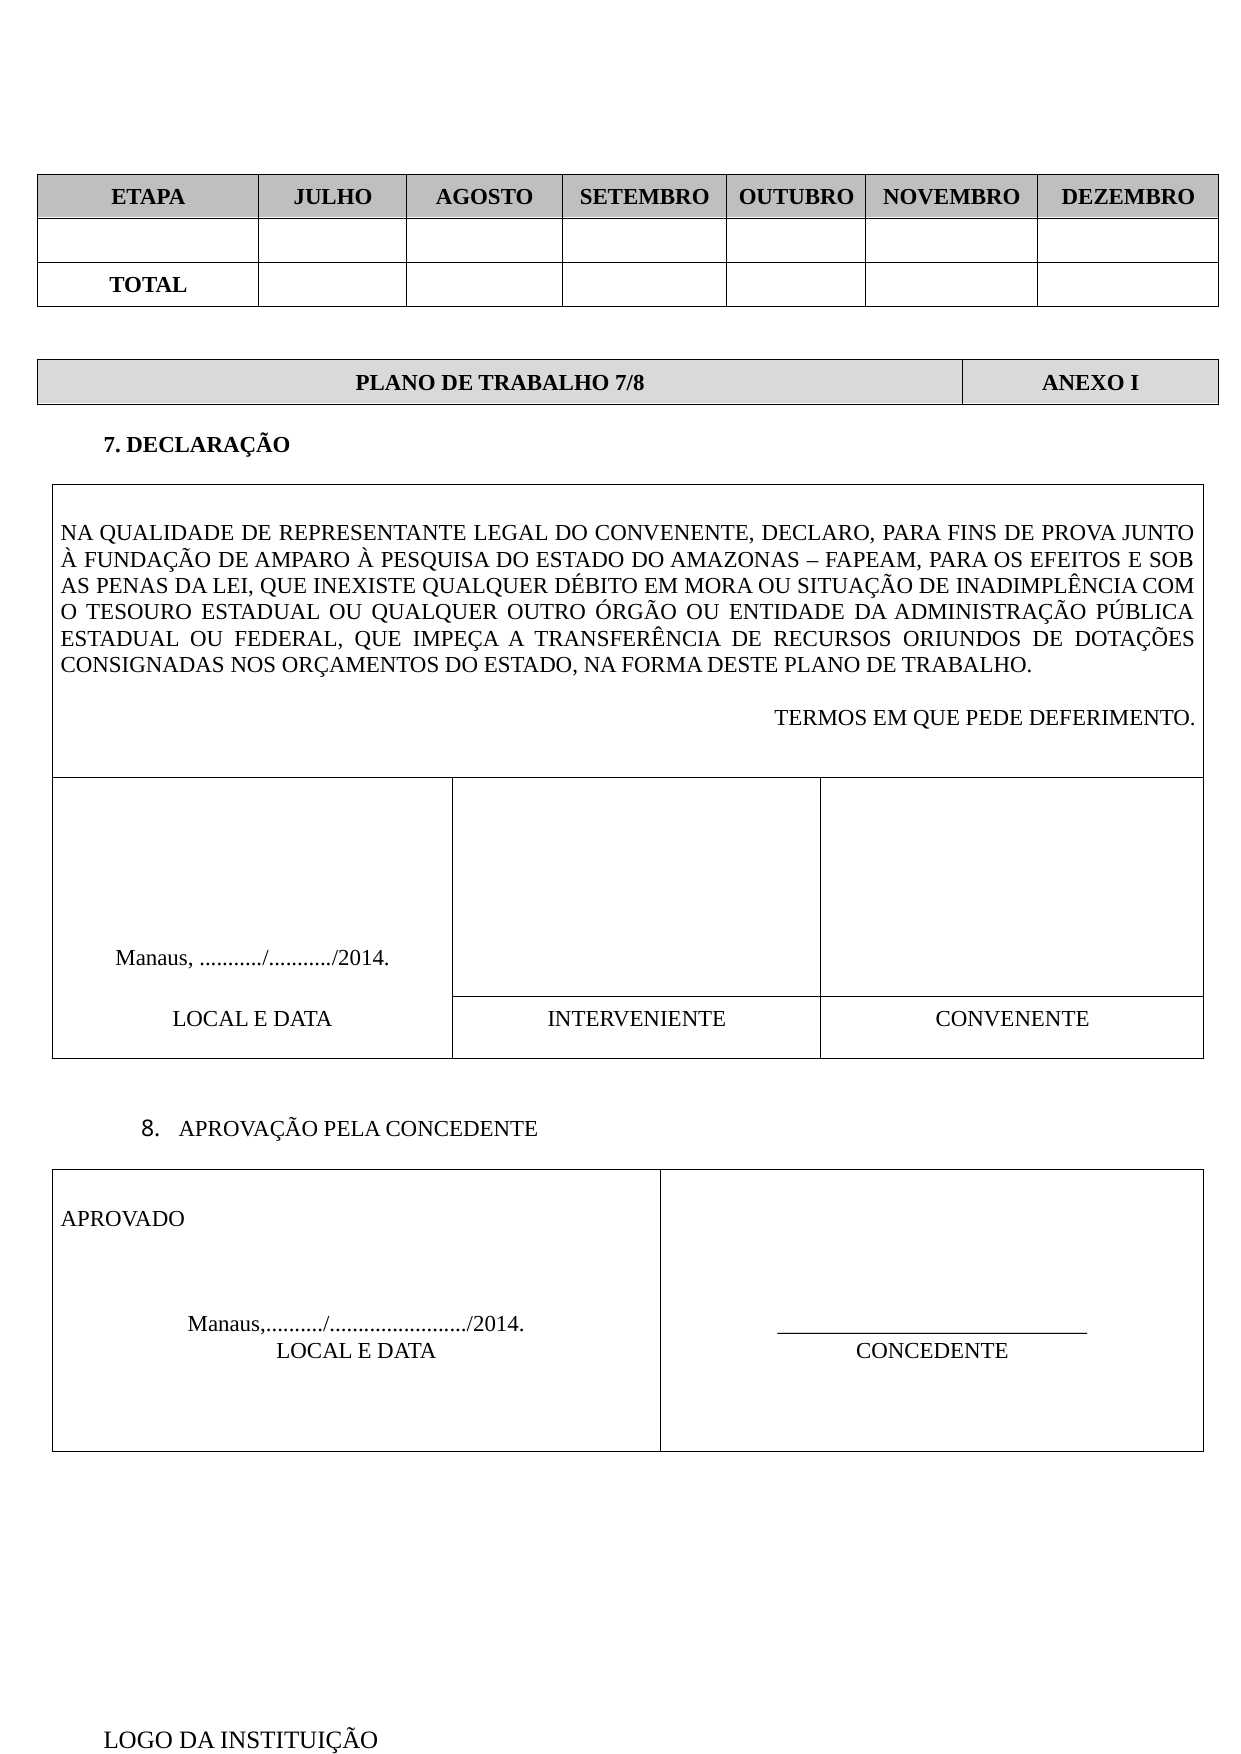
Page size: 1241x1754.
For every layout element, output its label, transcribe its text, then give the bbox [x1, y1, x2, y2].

table_cell LOCAL E DATA [53, 996, 452, 1058]
table_cell SETEMBRO [563, 175, 726, 217]
table_cell [259, 219, 406, 262]
table_cell [407, 219, 562, 262]
list APROVAÇÃO PELA CONCEDENTE [141, 1112, 1192, 1143]
table_cell OUTUBRO [727, 175, 865, 217]
table_header APROVADO Manaus,........../......................../2014. LOCAL E DATA [53, 1170, 660, 1451]
table_cell NOVEMBRO [866, 175, 1037, 217]
table_cell [407, 263, 562, 306]
table_header NA QUALIDADE DE REPRESENTANTE LEGAL DO CONVENENTE, DECLARO, PARA FINS DE PROVA JUNTO À FUNDAÇÃO DE AMPARO À PESQUISA DO ESTADO DO AMAZONAS – FAPEAM, PARA OS EFEITOS E SOB AS PENAS DA LEI, QUE INEXISTE QUALQUER DÉBITO EM MORA OU SITUAÇÃO DE INADIMPLÊNCIA COM O TESOURO ESTADUAL OU QUALQUER OUTRO ÓRGÃO OU ENTIDADE DA ADMINISTRAÇÃO PÚBLICA ESTADUAL OU FEDERAL, QUE IMPEÇA A TRANSFERÊNCIA DE RECURSOS ORIUNDOS DE DOTAÇÕES CONSIGNADAS NOS ORÇAMENTOS DO ESTADO, NA FORMA DESTE PLANO DE TRABALHO. TERMOS EM QUE PEDE DEFERIMENTO. [53, 485, 1203, 777]
table_cell INTERVENIENTE [453, 997, 820, 1058]
table_cell [866, 219, 1037, 262]
table_cell [38, 219, 258, 262]
table_cell CONVENENTE [821, 997, 1203, 1058]
table_cell [727, 219, 865, 262]
table_cell Manaus, .........../.........../2014. [53, 778, 452, 996]
table_cell JULHO [259, 175, 406, 217]
table_cell [453, 778, 820, 996]
table_cell [866, 263, 1037, 306]
table_cell [821, 778, 1203, 996]
table_cell DEZEMBRO [1038, 175, 1218, 217]
table_cell TOTAL [38, 263, 258, 306]
table_header ___________________________ CONCEDENTE [661, 1170, 1203, 1451]
table_cell [563, 263, 726, 306]
table_cell [259, 263, 406, 306]
table_cell [727, 263, 865, 306]
table_header ANEXO I [963, 360, 1218, 403]
text 7. DECLARAÇÃO [103, 431, 1192, 457]
table_header PLANO DE TRABALHO 7/8 [38, 360, 962, 403]
table_cell AGOSTO [407, 175, 562, 217]
table_cell ETAPA [38, 175, 258, 217]
table_cell [1038, 263, 1218, 306]
table_cell [1038, 219, 1218, 262]
table_cell [563, 219, 726, 262]
